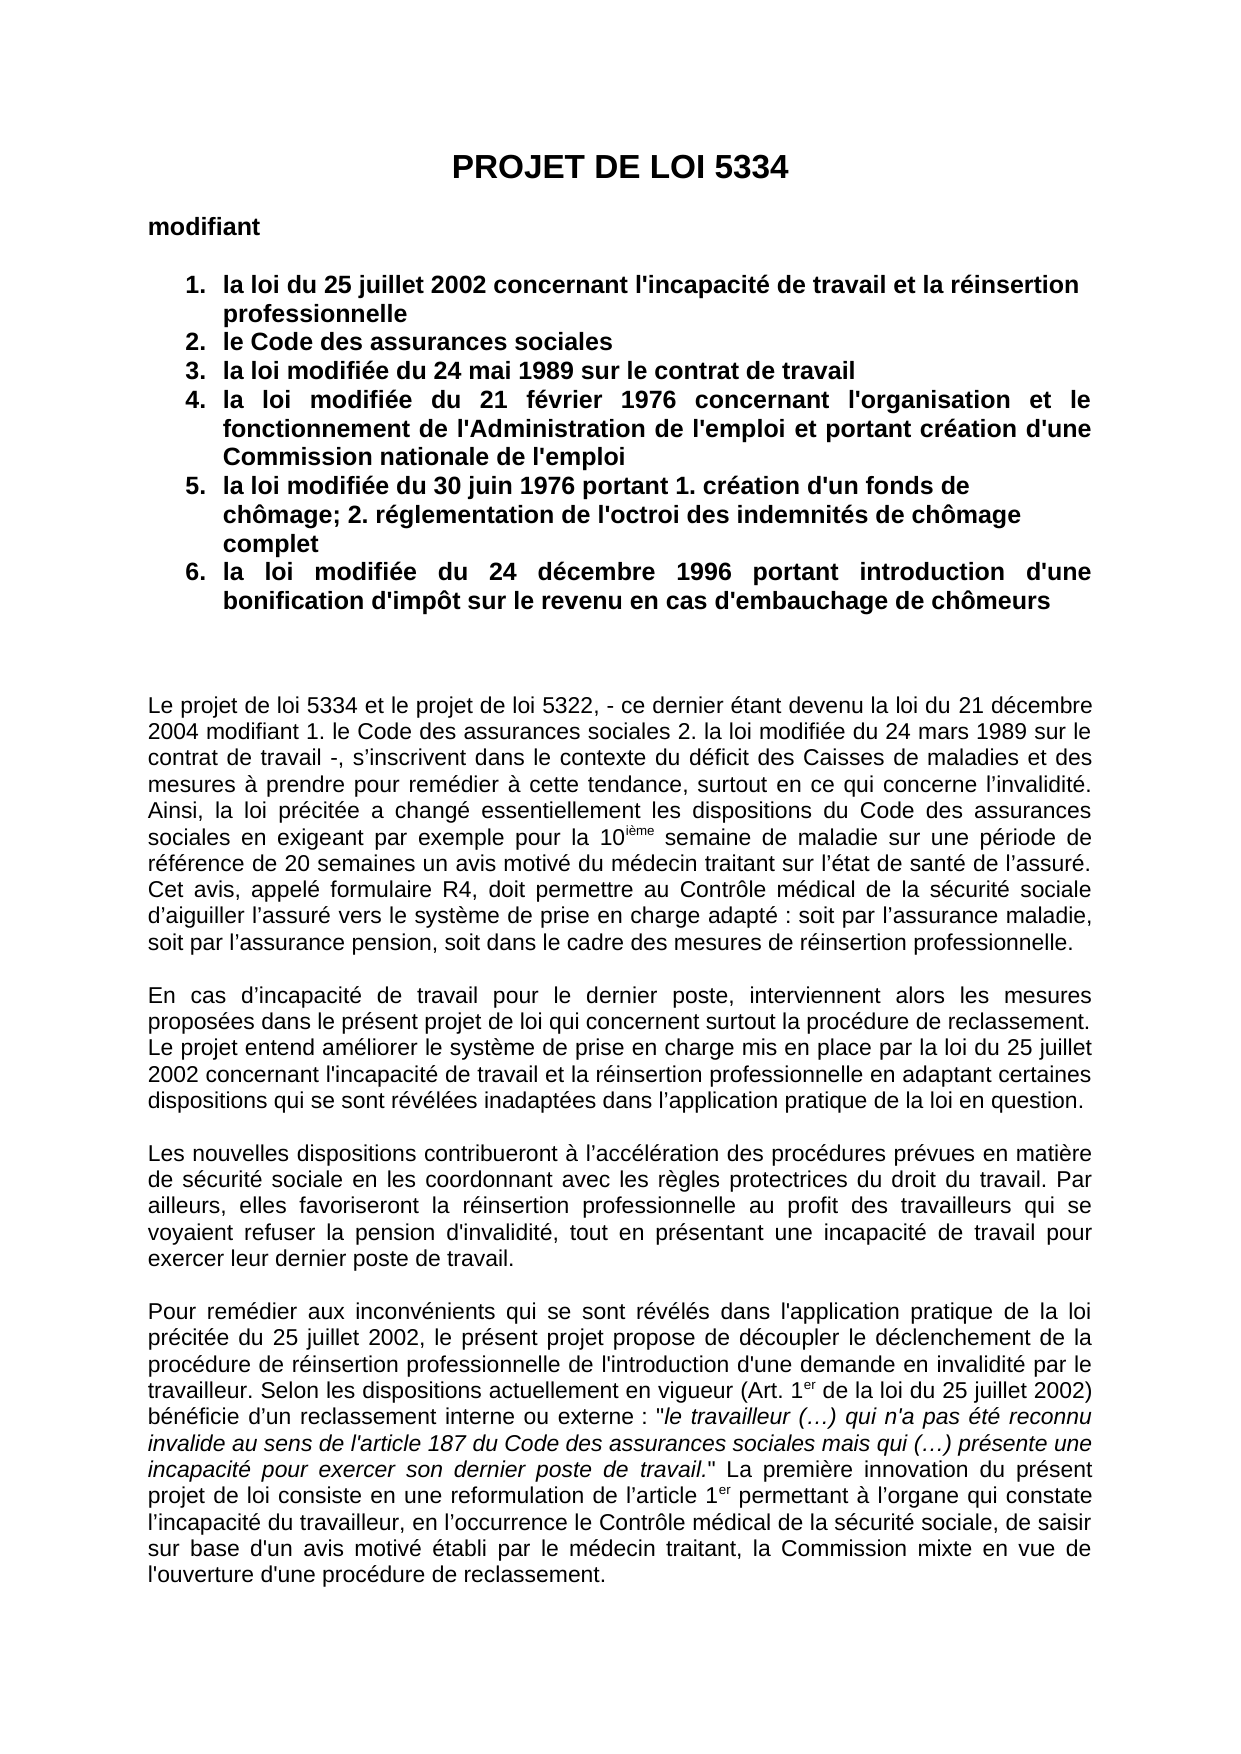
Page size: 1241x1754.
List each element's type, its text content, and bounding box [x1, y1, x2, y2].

list la loi modifiée du 24 mai 1989 sur le contrat de travail [185, 356, 1093, 385]
text Le projet de loi 5334 et le projet de loi 5322, - ce dernier étant devenu la loi du 21 décembre 2004 modifiant 1. le Code des assurances sociales 2. la loi modifiée du 24 mars 1989 sur le contrat de travail -, s’inscrivent dans le contexte du déficit des Caisses de maladies et des mesures à prendre pour remédier à cette tendance, surtout en ce qui concerne l’invalidité. Ainsi, la loi précitée a changé essentiellement les dispositions du Code des assurances sociales en exigeant par exemple pour la 10ième semaine de maladie sur une période de référence de 20 semaines un avis motivé du médecin traitant sur l’état de santé de l’assuré. Cet avis, appelé formulaire R4, doit permettre au Contrôle médical de la sécurité sociale d’aiguiller l’assuré vers le système de prise en charge adapté : soit par l’assurance maladie, soit par l’assurance pension, soit dans le cadre des mesures de réinsertion professionnelle. [148, 692, 1093, 955]
list le Code des assurances sociales [185, 327, 1093, 356]
list la loi modifiée du 21 février 1976 concernant l'organisation et le fonctionnement de l'Administration de l'emploi et portant création d'une Commission nationale de l'emploi [185, 385, 1093, 471]
text En cas d’incapacité de travail pour le dernier poste, interviennent alors les mesures proposées dans le présent projet de loi qui concernent surtout la procédure de reclassement. [148, 982, 1093, 1034]
list la loi du 25 juillet 2002 concernant l'incapacité de travail et la réinsertion professionnelle [185, 270, 1093, 327]
text Pour remédier aux inconvénients qui se sont révélés dans l'application pratique de la loi précitée du 25 juillet 2002, le présent projet propose de découpler le déclenchement de la procédure de réinsertion professionnelle de l'introduction d'une demande en invalidité par le travailleur. Selon les dispositions actuellement en vigueur (Art. 1er de la loi du 25 juillet 2002) bénéficie d’un reclassement interne ou externe : "le travailleur (…) qui n'a pas été reconnu invalide au sens de l'article 187 du Code des assurances sociales mais qui (…) présente une incapacité pour exercer son dernier poste de travail." La première innovation du présent projet de loi consiste en une reformulation de l’article 1er permettant à l’organe qui constate l’incapacité du travailleur, en l’occurrence le Contrôle médical de la sécurité sociale, de saisir sur base d'un avis motivé établi par le médecin traitant, la Commission mixte en vue de l'ouverture d'une procédure de reclassement. [148, 1298, 1093, 1588]
text PROJET DE LOI 5334 [148, 148, 1093, 186]
list la loi modifiée du 24 décembre 1996 portant introduction d'une bonification d'impôt sur le revenu en cas d'embauchage de chômeurs [185, 557, 1093, 615]
text modifiant [148, 212, 1093, 241]
text Le projet entend améliorer le système de prise en charge mis en place par la loi du 25 juillet 2002 concernant l'incapacité de travail et la réinsertion professionnelle en adaptant certaines dispositions qui se sont révélées inadaptées dans l’application pratique de la loi en question. [148, 1034, 1093, 1113]
text Les nouvelles dispositions contribueront à l’accélération des procédures prévues en matière de sécurité sociale en les coordonnant avec les règles protectrices du droit du travail. Par ailleurs, elles favoriseront la réinsertion professionnelle au profit des travailleurs qui se voyaient refuser la pension d'invalidité, tout en présentant une incapacité de travail pour exercer leur dernier poste de travail. [148, 1140, 1093, 1271]
list la loi modifiée du 30 juin 1976 portant 1. création d'un fonds de chômage; 2. réglementation de l'octroi des indemnités de chômage complet [185, 471, 1093, 557]
